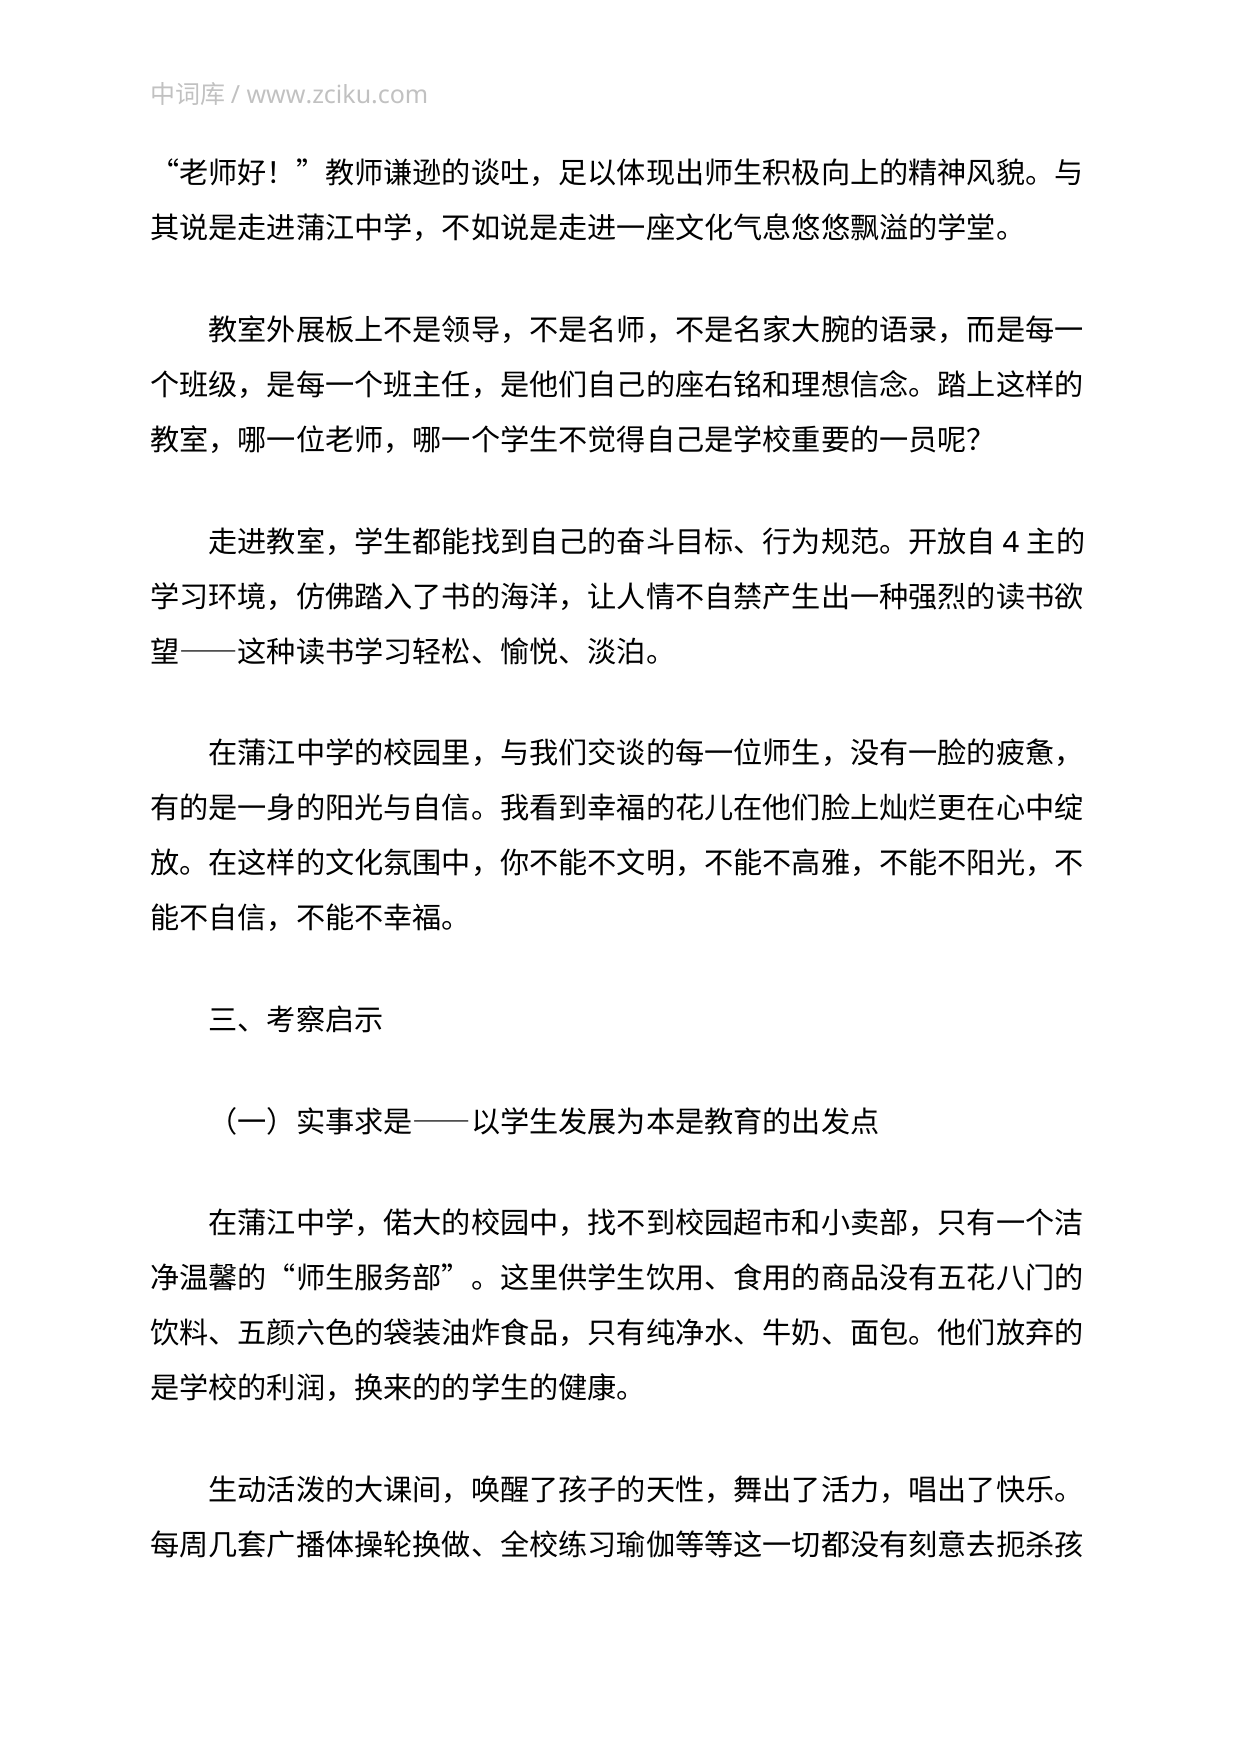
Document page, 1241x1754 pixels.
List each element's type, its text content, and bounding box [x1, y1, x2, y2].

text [150, 1466, 1090, 1563]
text 走进教室，学生都能找到自己的奋斗目标、行为规范。开放自 4 主的学习环境，仿佛踏入了书的海洋，让人情不自禁产生出一种强烈的读书欲望——这种读书学习轻松、愉悦、淡泊。 [150, 518, 1090, 670]
text （一）实事求是——以学生发展为本是教育的出发点 [150, 1098, 1090, 1140]
text 教室外展板上不是领导，不是名师，不是名家大腕的语录，而是每一个班级，是每一个班主任，是他们自己的座右铭和理想信念。踏上这样的教室，哪一位老师，哪一个学生不觉得自己是学校重要的一员呢？ [150, 307, 1090, 459]
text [150, 150, 1090, 247]
text 三、考察启示 [150, 996, 1090, 1039]
text 在蒲江中学，偌大的校园中，找不到校园超市和小卖部，只有一个洁净温馨的“师生服务部”。这里供学生饮用、食用的商品没有五花八门的饮料、五颜六色的袋装油炸食品，只有纯净水、牛奶、面包。他们放弃的是学校的利润，换来的的学生的健康。 [150, 1200, 1090, 1407]
text 在蒲江中学的校园里，与我们交谈的每一位师生，没有一脸的疲惫，有的是一身的阳光与自信。我看到幸福的花儿在他们脸上灿烂更在心中绽放。在这样的文化氛围中，你不能不文明，不能不高雅，不能不阳光，不能不自信，不能不幸福。 [150, 730, 1090, 937]
